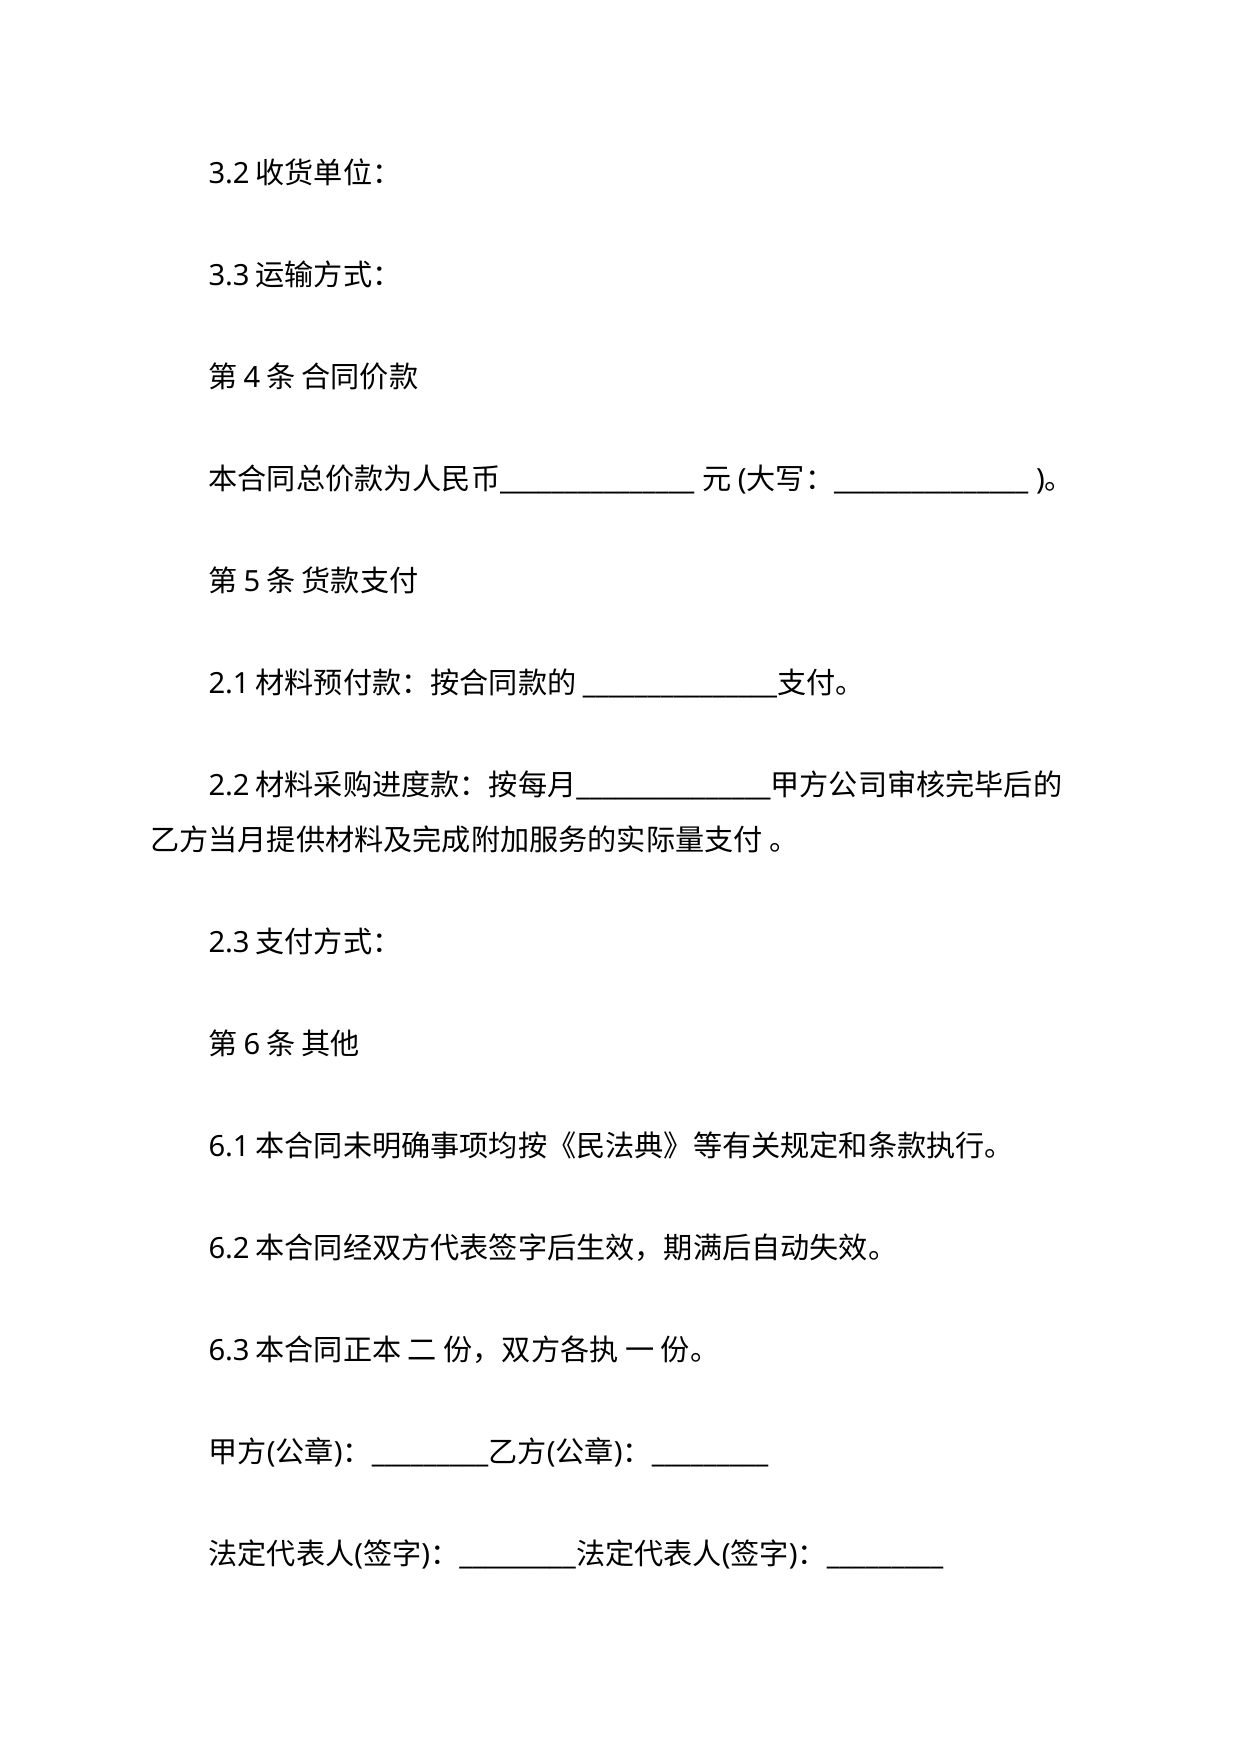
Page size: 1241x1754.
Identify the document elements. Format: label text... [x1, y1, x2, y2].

text 法定代表人(签字)：_________法定代表人(签字)：_________ [150, 1531, 1090, 1573]
text 3.3运输方式： [150, 252, 1090, 294]
text 3.2收货单位： [150, 150, 1090, 192]
text 甲方(公章)：_________乙方(公章)：_________ [150, 1428, 1090, 1471]
text 2.1材料预付款：按合同款的 _______________支付。 [150, 660, 1090, 702]
text 6.2本合同经双方代表签字后生效，期满后自动失效。 [150, 1224, 1090, 1267]
text 2.3支付方式： [150, 919, 1090, 961]
text 2.2材料采购进度款：按每月_______________甲方公司审核完毕后的乙方当月提供材料及完成附加服务的实际量支付 。 [150, 762, 1090, 859]
text 本合同总价款为人民币_______________ 元 (大写：_______________ )。 [150, 456, 1090, 498]
text 第5条 货款支付 [150, 558, 1090, 600]
text 第6条 其他 [150, 1021, 1090, 1063]
text 6.3本合同正本 二 份，双方各执 一 份。 [150, 1327, 1090, 1369]
text 6.1本合同未明确事项均按《民法典》等有关规定和条款执行。 [150, 1123, 1090, 1165]
text 第4条 合同价款 [150, 354, 1090, 396]
